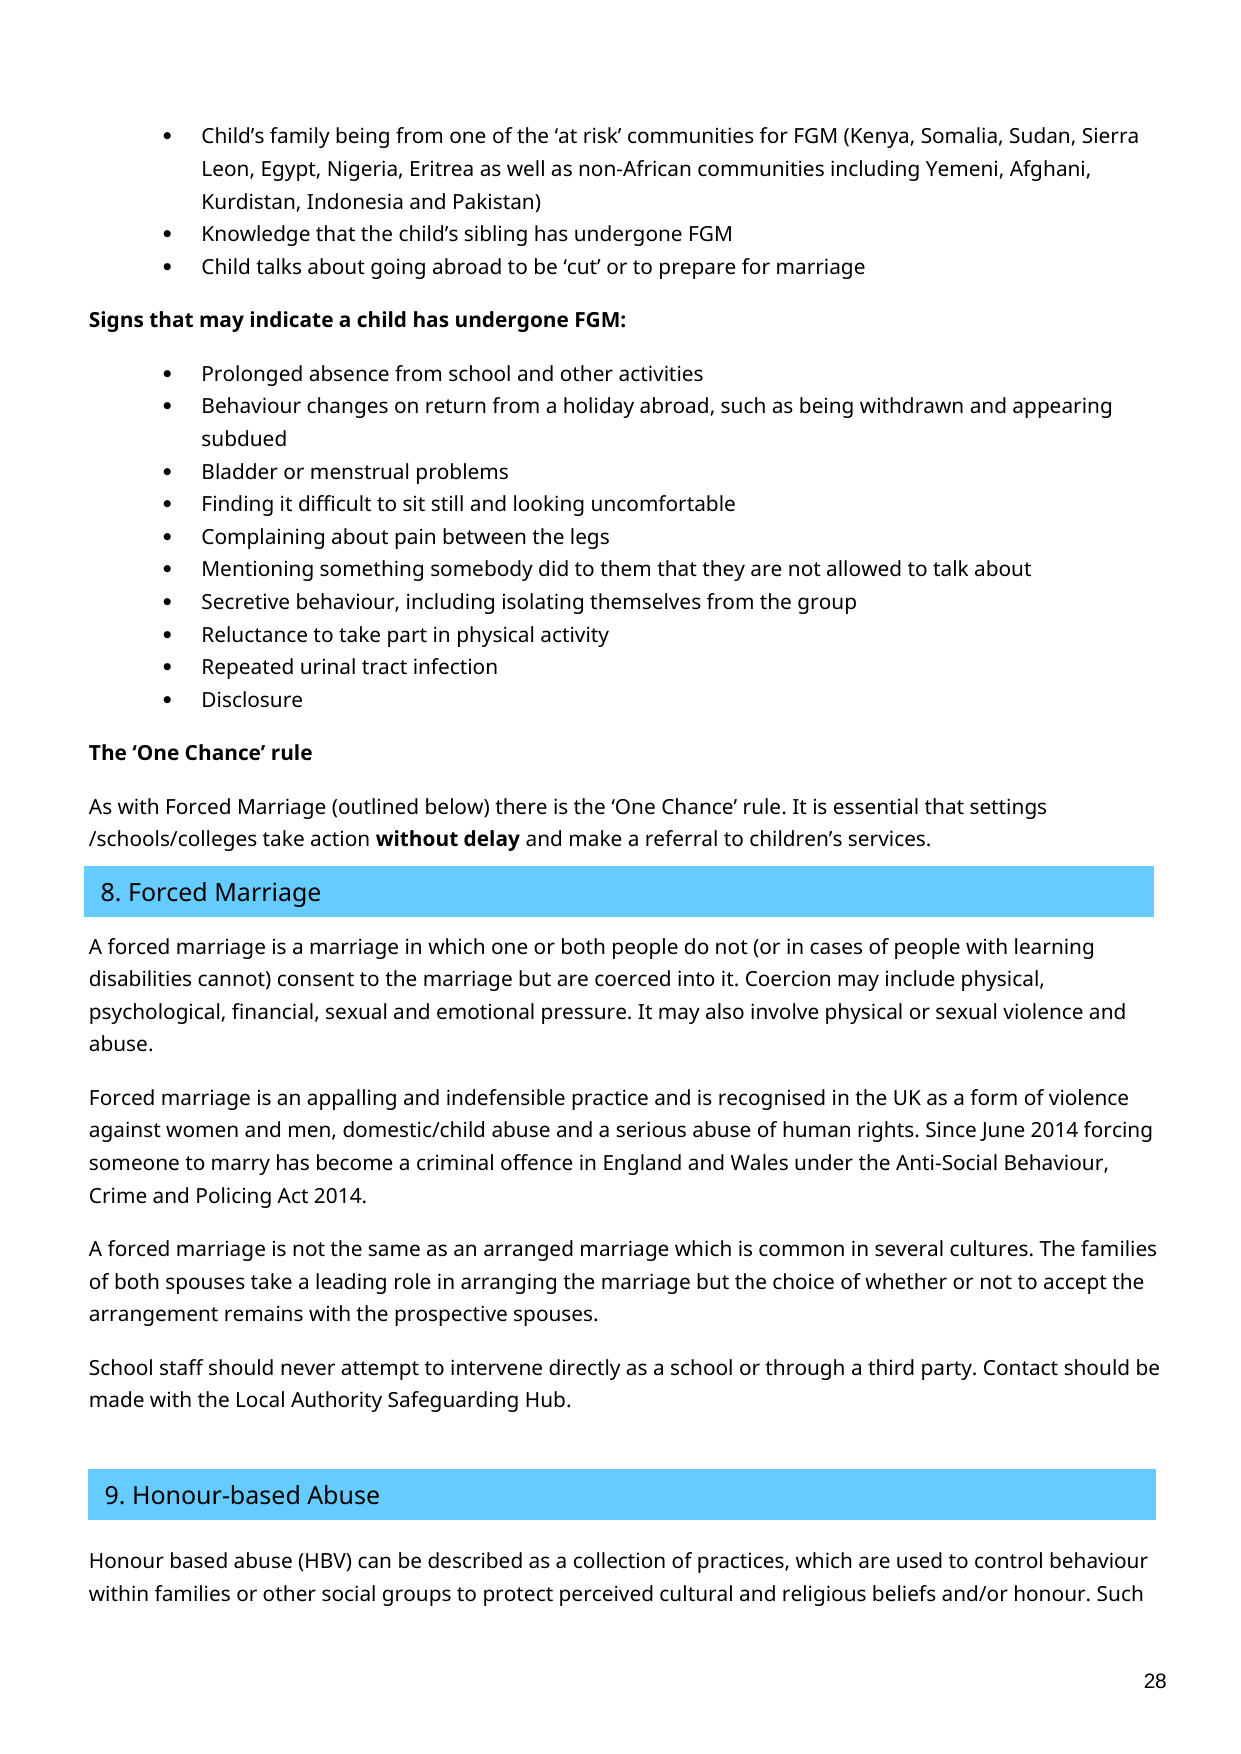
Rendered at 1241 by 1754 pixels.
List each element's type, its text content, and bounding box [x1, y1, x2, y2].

list Complaining about pain between the legs [164, 522, 1167, 550]
list Repeated urinal tract infection [164, 652, 1167, 681]
text Signs that may indicate a child has undergone FGM: [89, 306, 1167, 334]
list Behaviour changes on return from a holiday abroad, such as being withdrawn and appearing subdued [164, 392, 1167, 453]
list Prolonged absence from school and other activities [164, 359, 1167, 387]
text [89, 1546, 1167, 1607]
list Mentioning something somebody did to them that they are not allowed to talk about [164, 554, 1167, 583]
list Child talks about going abroad to be ‘cut’ or to prepare for marriage [164, 252, 1167, 281]
text School staff should never attempt to intervene directly as a school or through a third party. Contact should be made with the Local Authority Safeguarding Hub. [89, 1353, 1167, 1414]
list Bladder or menstrual problems [164, 457, 1167, 485]
text A forced marriage is a marriage in which one or both people do not (or in cases of people with learning disabilities cannot) consent to the marriage but are coerced into it. Coercion may include physical, psychological, financial, sexual and emotional pressure. It may also involve physical or sexual violence and abuse. [89, 932, 1167, 1058]
text A forced marriage is not the same as an arranged marriage which is common in several cultures. The families of both spouses take a leading role in arranging the marriage but the choice of whether or not to accept the arrangement remains with the prospective spouses. [89, 1234, 1167, 1328]
text Forced marriage is an appalling and indefensible practice and is recognised in the UK as a form of violence against women and men, domestic/child abuse and a serious abuse of human rights. Since June 2014 forcing someone to marry has become a criminal offence in England and Wales under the Anti-Social Behaviour, Crime and Policing Act 2014. [89, 1083, 1167, 1209]
text The ‘One Chance’ rule [89, 738, 1167, 767]
list Finding it difficult to sit still and looking uncomfortable [164, 489, 1167, 518]
list Disclosure [164, 685, 1167, 713]
list Secretive behaviour, including isolating themselves from the group [164, 587, 1167, 616]
list Reluctance to take part in physical activity [164, 620, 1167, 648]
list Child’s family being from one of the ‘at risk’ communities for FGM (Kenya, Somalia, Sudan, Sierra Leon, Egypt, Nigeria, Eritrea as well as non-African communities including Yemeni, Afghani, Kurdistan, Indonesia and Pakistan) [164, 122, 1167, 215]
text As with Forced Marriage (outlined below) there is the ‘One Chance’ rule. It is essential that settings /schools/colleges take action without delay and make a referral to children’s services. [89, 792, 1167, 853]
list Knowledge that the child’s sibling has undergone FGM [164, 219, 1167, 248]
